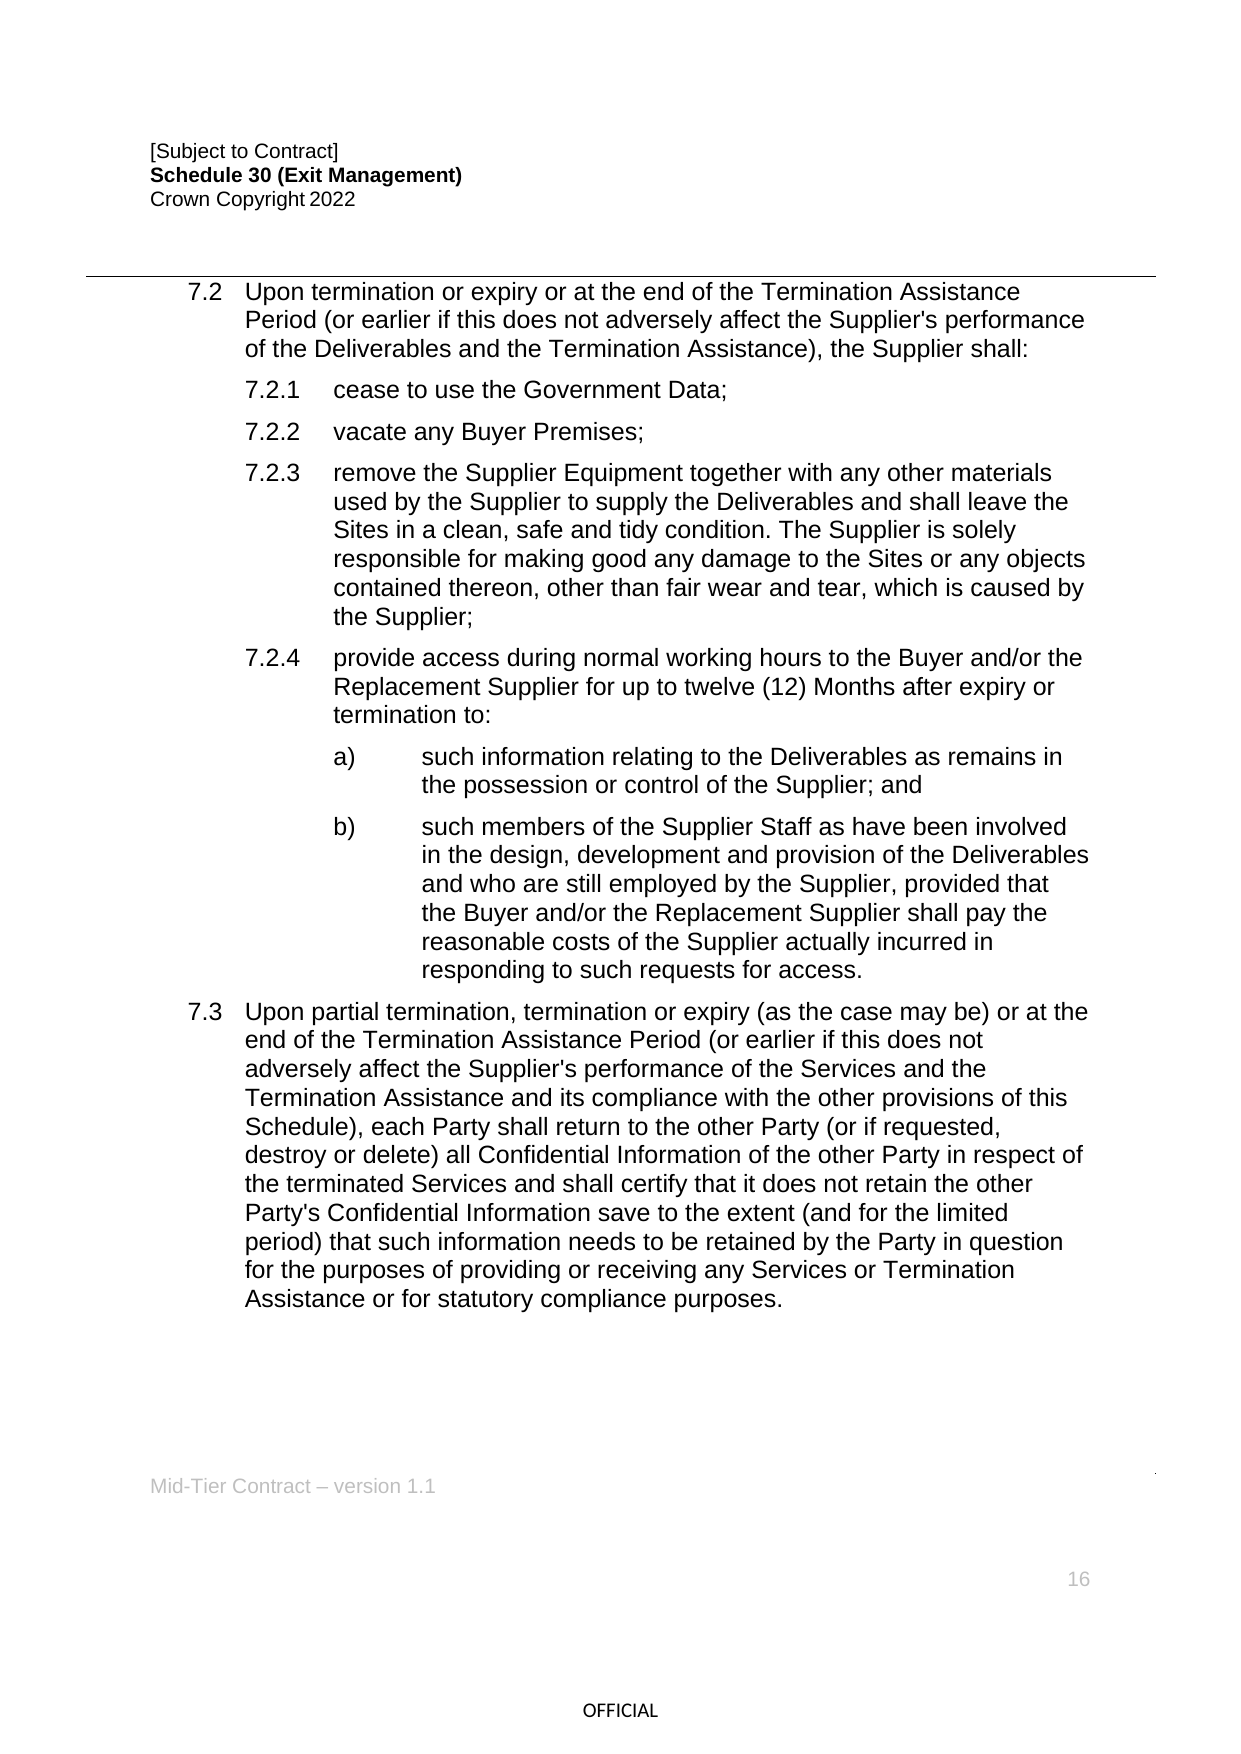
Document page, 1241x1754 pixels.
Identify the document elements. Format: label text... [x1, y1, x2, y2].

list vacate any Buyer Premises; [244, 416, 1090, 445]
list remove the Supplier Equipment together with any other materials used by the Supplier to supply the Deliverables and shall leave the Sites in a clean, safe and tidy condition. The Supplier is solely responsible for making good any damage to the Sites or any objects contained thereon, other than fair wear and tear, which is caused by the Supplier; [244, 458, 1090, 630]
list Upon termination or expiry or at the end of the Termination Assistance Period (or earlier if this does not adversely affect the Supplier's performance of the Deliverables and the Termination Assistance), the Supplier shall: [187, 276, 1090, 363]
list cease to use the Government Data; [244, 375, 1090, 404]
list such information relating to the Deliverables as remains in the possession or control of the Supplier; and [333, 741, 1090, 799]
list such members of the Supplier Staff as have been involved in the design, development and provision of the Deliverables and who are still employed by the Supplier, provided that the Buyer and/or the Replacement Supplier shall pay the reasonable costs of the Supplier actually incurred in responding to such requests for access. [333, 811, 1090, 984]
list Upon partial termination, termination or expiry (as the case may be) or at the end of the Termination Assistance Period (or earlier if this does not adversely affect the Supplier's performance of the Services and the Termination Assistance and its compliance with the other provisions of this Schedule), each Party shall return to the other Party (or if requested, destroy or delete) all Confidential Information of the other Party in respect of the terminated Services and shall certify that it does not retain the other Party's Confidential Information save to the extent (and for the limited period) that such information needs to be retained by the Party in question for the purposes of providing or receiving any Services or Termination Assistance or for statutory compliance purposes. [187, 996, 1090, 1313]
list provide access during normal working hours to the Buyer and/or the Replacement Supplier for up to twelve (12) Months after expiry or termination to: [244, 643, 1090, 729]
